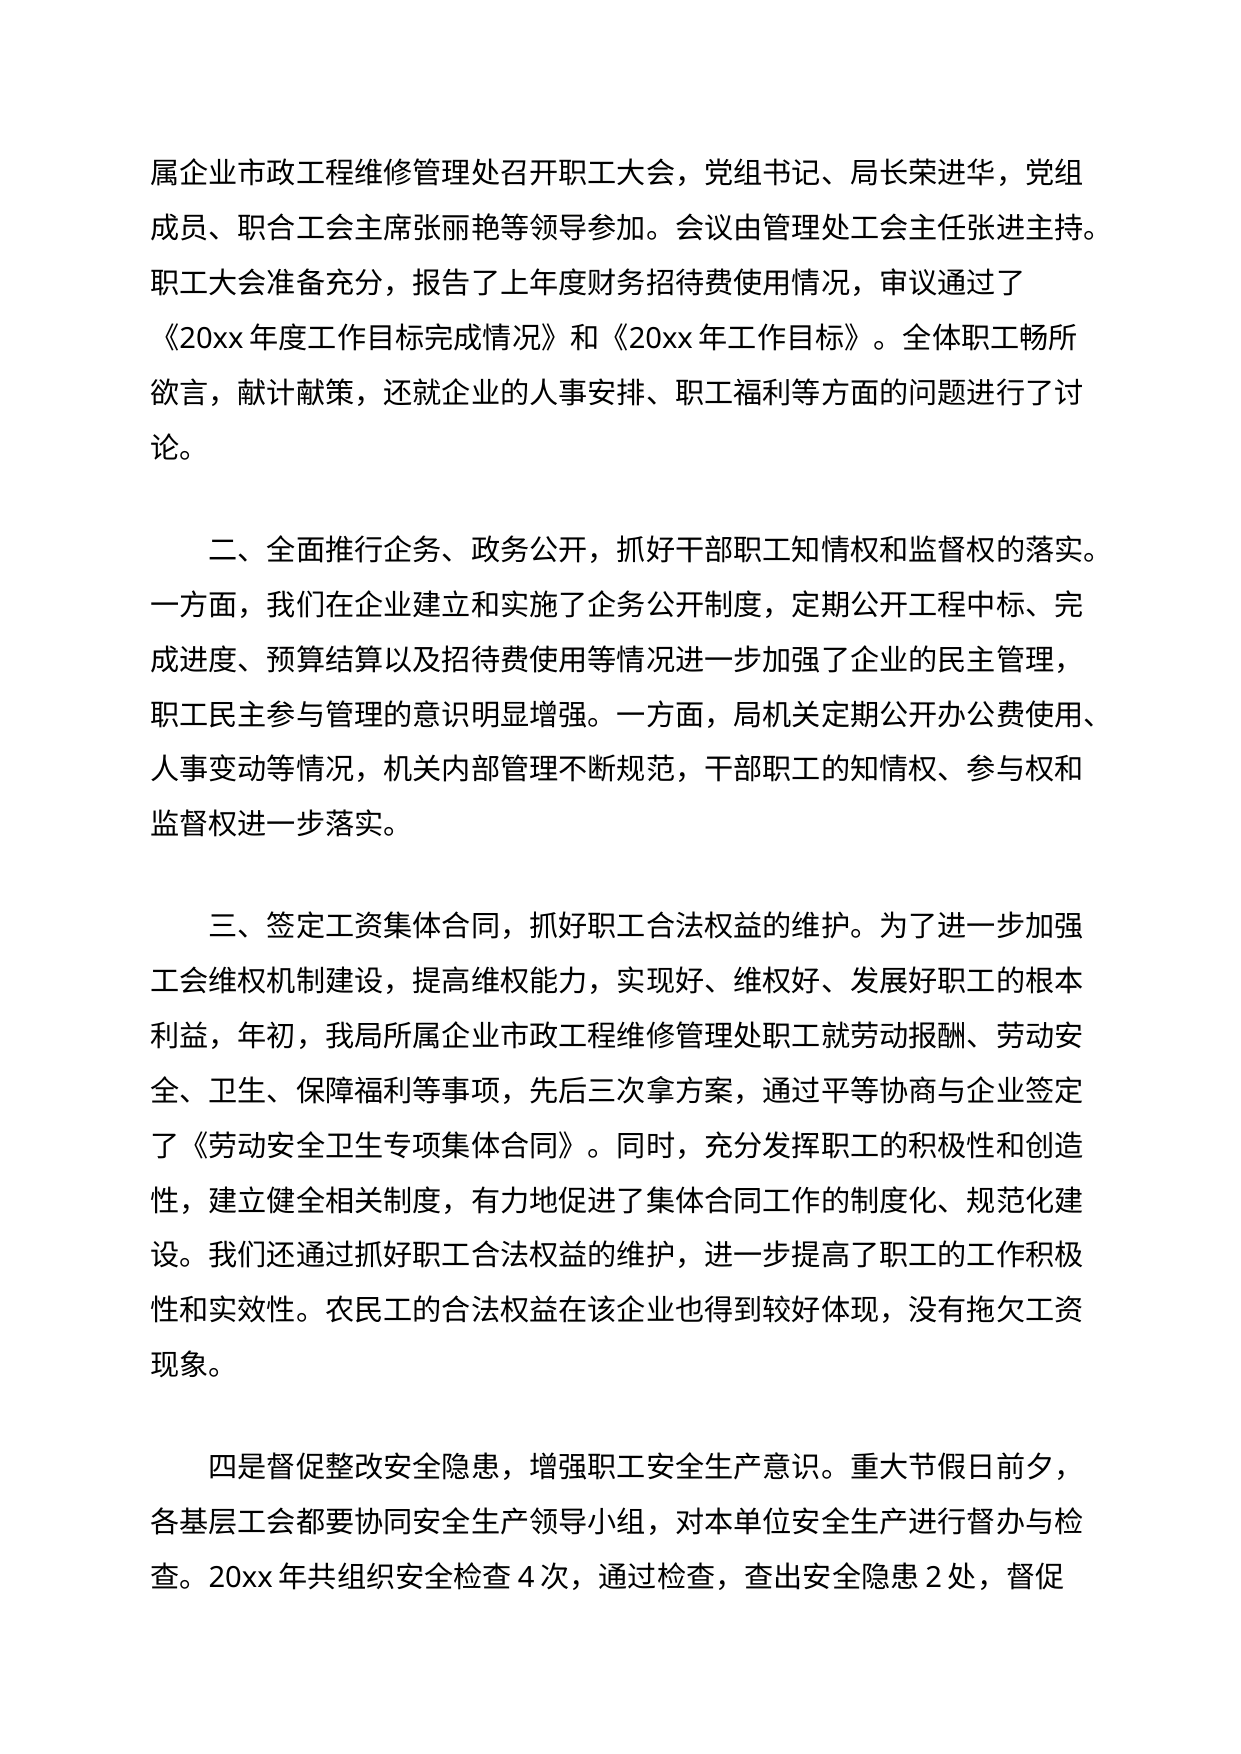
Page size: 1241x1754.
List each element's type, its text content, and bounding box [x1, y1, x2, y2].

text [150, 1443, 1090, 1596]
text 三、签定工资集体合同，抓好职工合法权益的维护。为了进一步加强工会维权机制建设，提高维权能力，实现好、维权好、发展好职工的根本利益，年初，我局所属企业市政工程维修管理处职工就劳动报酬、劳动安全、卫生、保障福利等事项，先后三次拿方案，通过平等协商与企业签定了《劳动安全卫生专项集体合同》。同时，充分发挥职工的积极性和创造性，建立健全相关制度，有力地促进了集体合同工作的制度化、规范化建设。我们还通过抓好职工合法权益的维护，进一步提高了职工的工作积极性和实效性。农民工的合法权益在该企业也得到较好体现，没有拖欠工资现象。 [150, 903, 1090, 1384]
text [150, 150, 1090, 467]
text 二、全面推行企务、政务公开，抓好干部职工知情权和监督权的落实。一方面，我们在企业建立和实施了企务公开制度，定期公开工程中标、完成进度、预算结算以及招待费使用等情况进一步加强了企业的民主管理，职工民主参与管理的意识明显增强。一方面，局机关定期公开办公费使用、人事变动等情况，机关内部管理不断规范，干部职工的知情权、参与权和监督权进一步落实。 [150, 526, 1090, 843]
